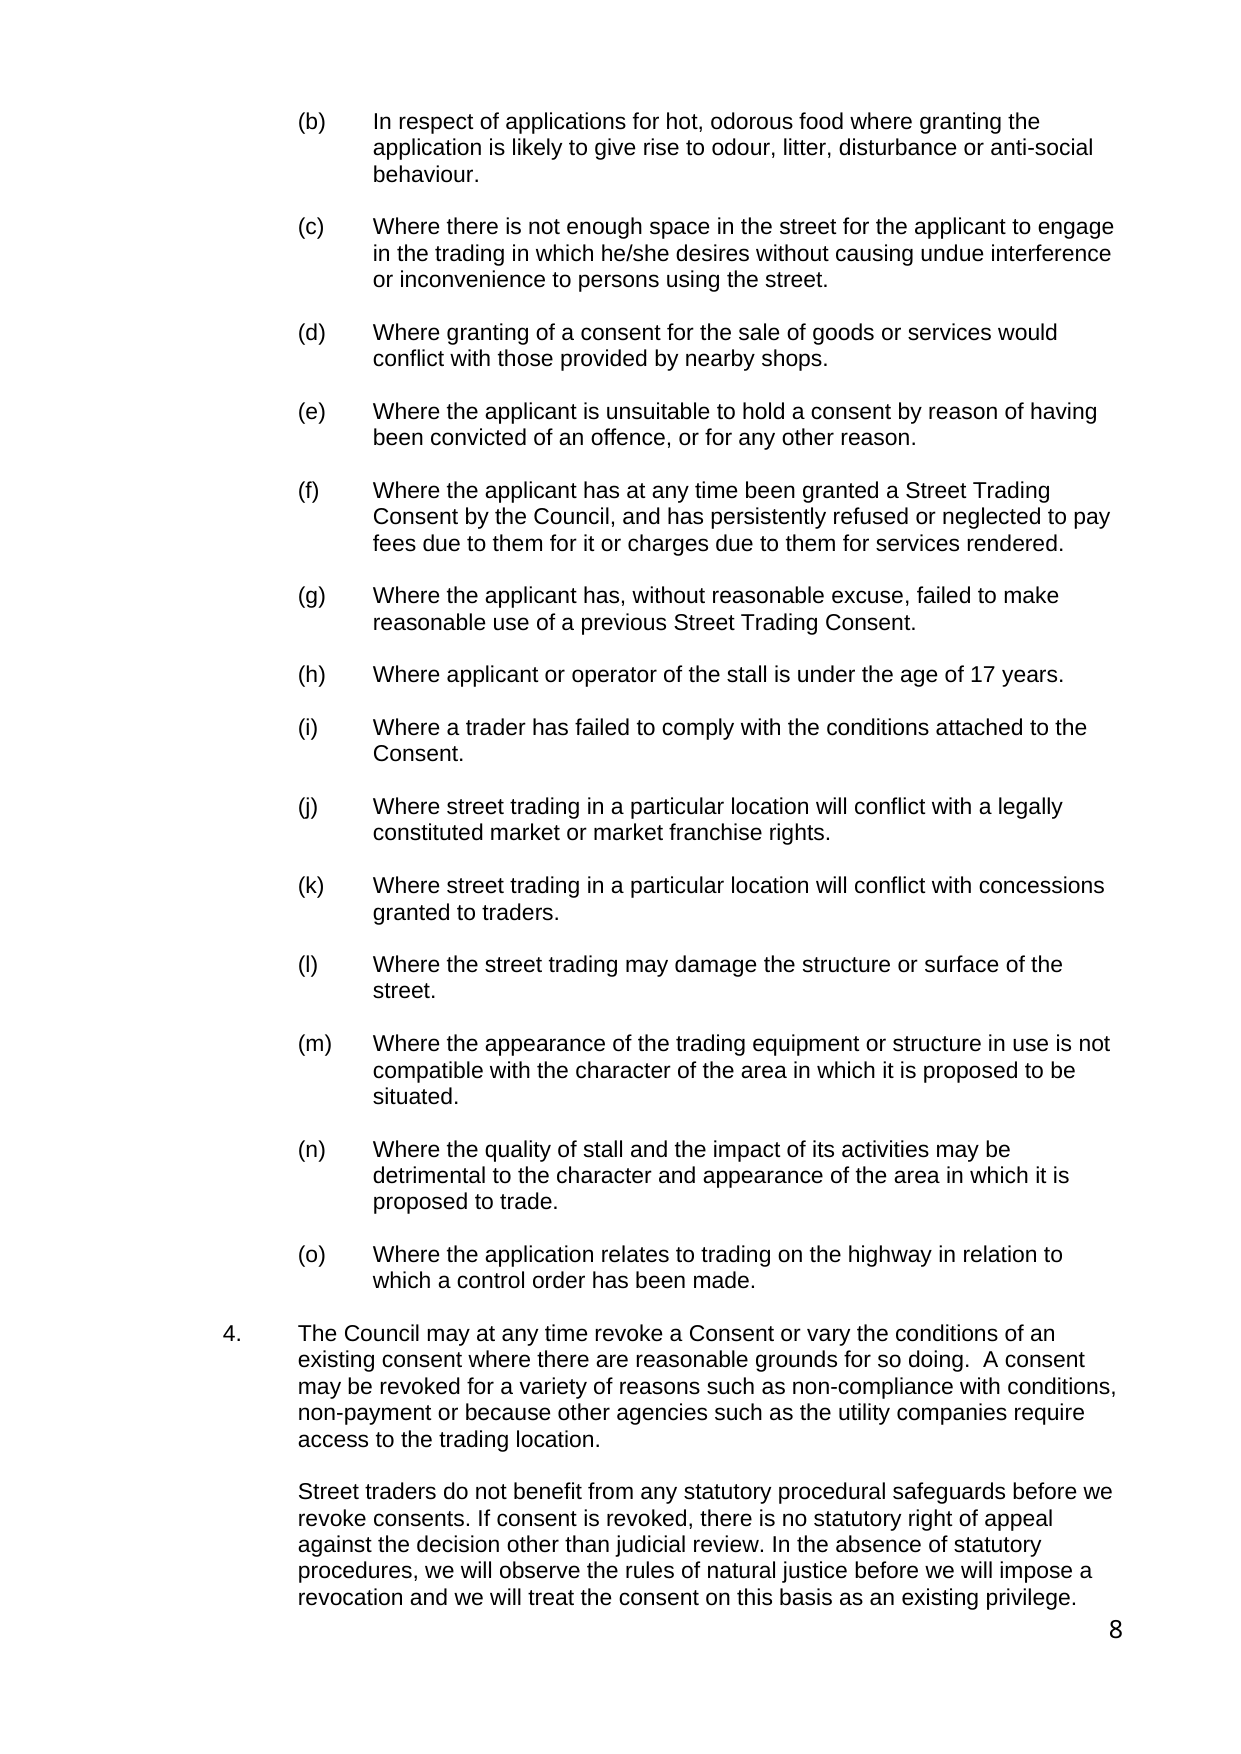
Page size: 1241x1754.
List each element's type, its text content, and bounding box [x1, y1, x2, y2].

list (c) Where there is not enough space in the street for the applicant to engage in the trading in which he/she desires without causing undue interference or inconvenience to persons using the street. [298, 213, 1123, 292]
list (m) Where the appearance of the trading equipment or structure in use is not compatible with the character of the area in which it is proposed to be situated. [298, 1030, 1123, 1109]
list (k) Where street trading in a particular location will conflict with concessions granted to traders. [298, 872, 1123, 925]
list (i) Where a trader has failed to comply with the conditions attached to the Consent. [298, 714, 1123, 767]
list (e) Where the applicant is unsuitable to hold a consent by reason of having been convicted of an offence, or for any other reason. [298, 398, 1123, 450]
list (l) Where the street trading may damage the structure or surface of the street. [298, 951, 1123, 1004]
list 4. The Council may at any time revoke a Consent or vary the conditions of an existing consent where there are reasonable grounds for so doing. A consent may be revoked for a variety of reasons such as non-compliance with conditions, non-payment or because other agencies such as the utility companies require access to the trading location. [223, 1320, 1123, 1452]
list (g) Where the applicant has, without reasonable excuse, failed to make reasonable use of a previous Street Trading Consent. [298, 582, 1123, 635]
list (b) In respect of applications for hot, odorous food where granting the application is likely to give rise to odour, litter, disturbance or anti-social behaviour. [298, 108, 1123, 187]
list (h) Where applicant or operator of the stall is under the age of 17 years. [298, 661, 1123, 688]
list (o) Where the application relates to trading on the highway in relation to which a control order has been made. [298, 1241, 1123, 1294]
list (d) Where granting of a consent for the sale of goods or services would conflict with those provided by nearby shops. [298, 319, 1123, 371]
list (j) Where street trading in a particular location will conflict with a legally constituted market or market franchise rights. [298, 793, 1123, 846]
list (n) Where the quality of stall and the impact of its activities may be detrimental to the character and appearance of the area in which it is proposed to trade. [298, 1136, 1123, 1215]
list Street traders do not benefit from any statutory procedural safeguards before we revoke consents. If consent is revoked, there is no statutory right of appeal against the decision other than judicial review. In the absence of statutory procedures, we will observe the rules of natural justice before we will impose a revocation and we will treat the consent on this basis as an existing privilege. [223, 1478, 1123, 1610]
list (f) Where the applicant has at any time been granted a Street Trading Consent by the Council, and has persistently refused or neglected to pay fees due to them for it or charges due to them for services rendered. [298, 477, 1123, 556]
